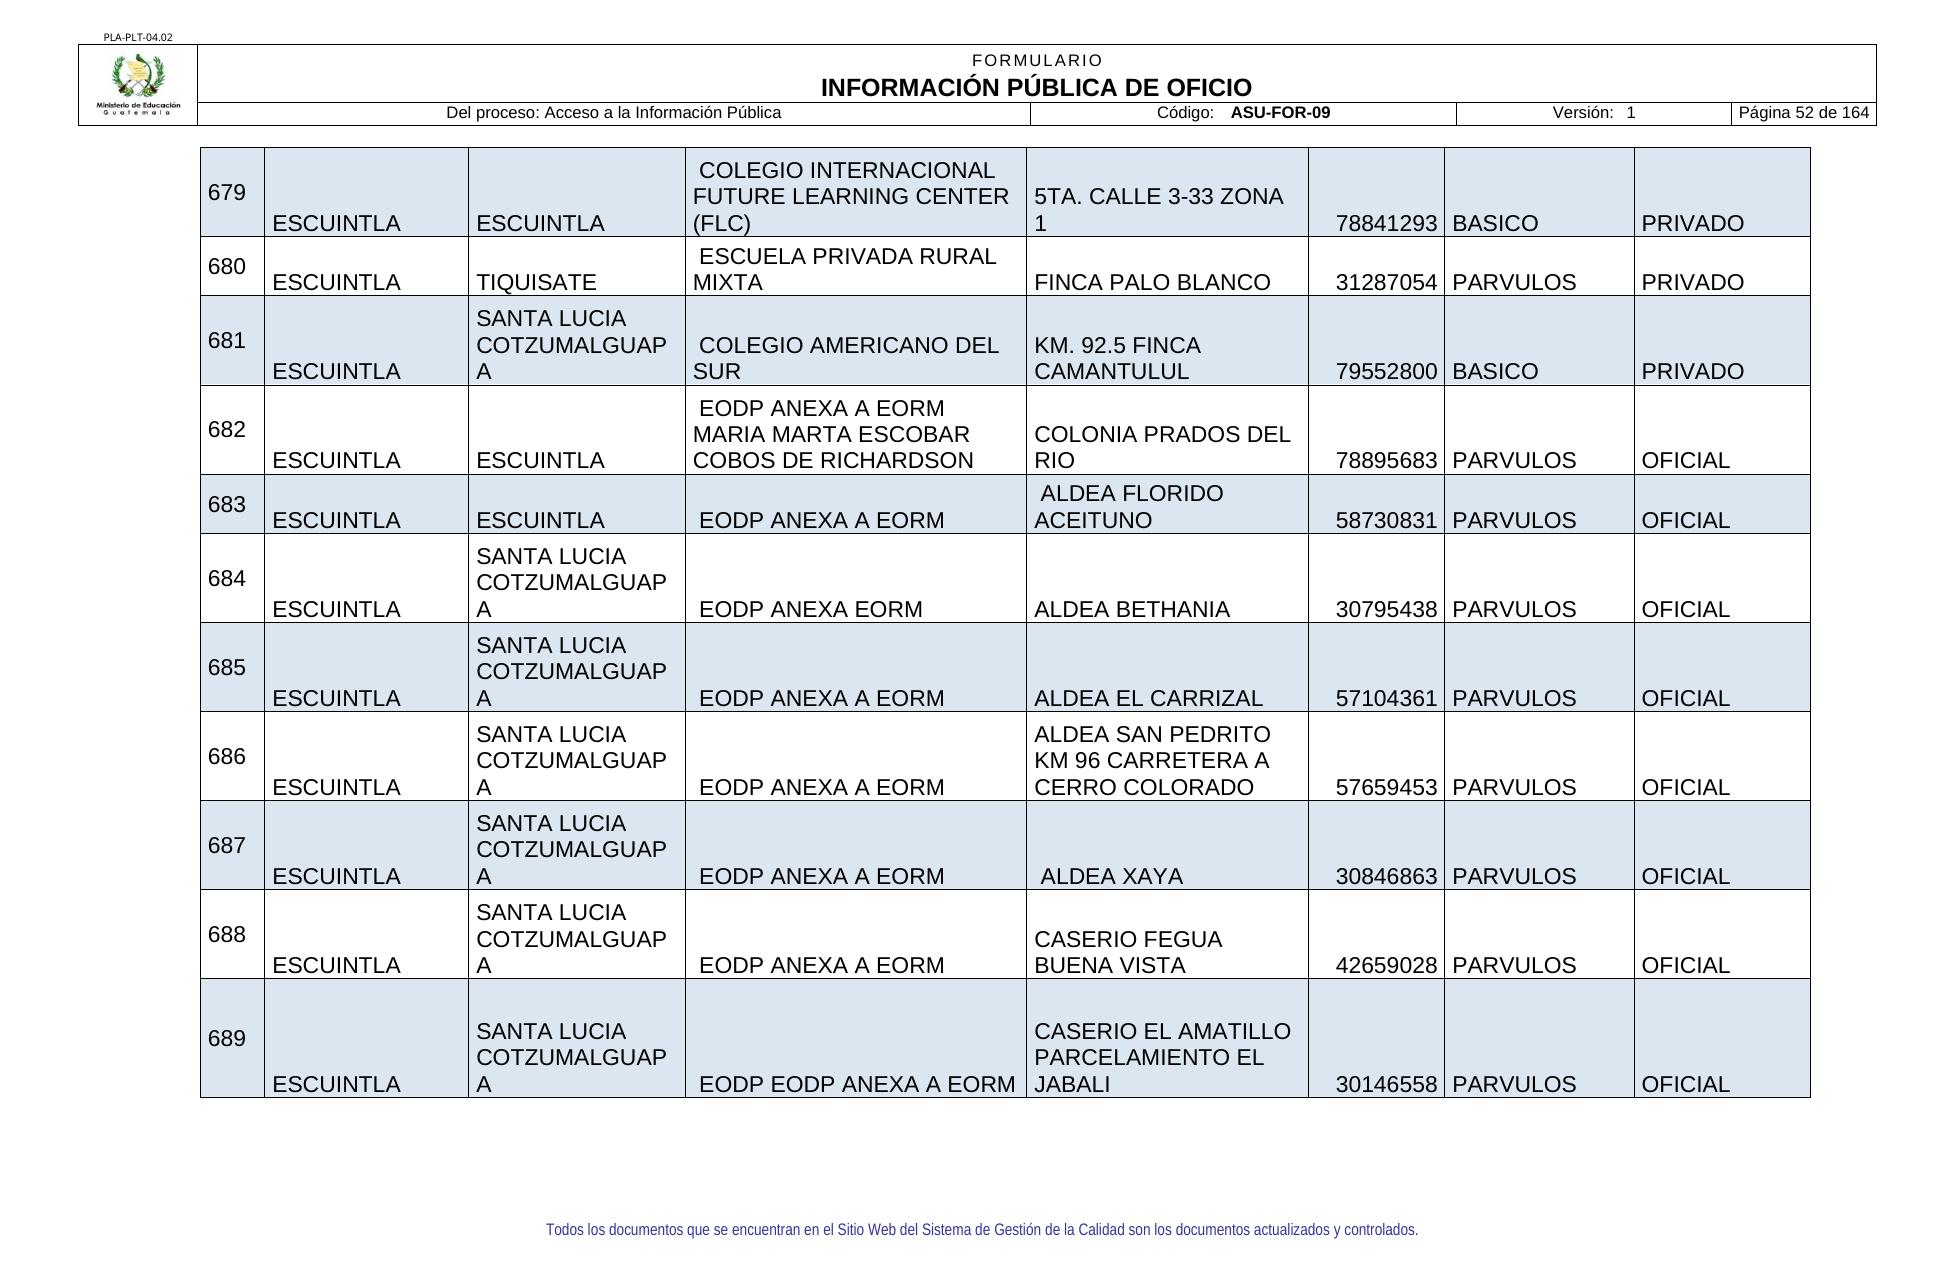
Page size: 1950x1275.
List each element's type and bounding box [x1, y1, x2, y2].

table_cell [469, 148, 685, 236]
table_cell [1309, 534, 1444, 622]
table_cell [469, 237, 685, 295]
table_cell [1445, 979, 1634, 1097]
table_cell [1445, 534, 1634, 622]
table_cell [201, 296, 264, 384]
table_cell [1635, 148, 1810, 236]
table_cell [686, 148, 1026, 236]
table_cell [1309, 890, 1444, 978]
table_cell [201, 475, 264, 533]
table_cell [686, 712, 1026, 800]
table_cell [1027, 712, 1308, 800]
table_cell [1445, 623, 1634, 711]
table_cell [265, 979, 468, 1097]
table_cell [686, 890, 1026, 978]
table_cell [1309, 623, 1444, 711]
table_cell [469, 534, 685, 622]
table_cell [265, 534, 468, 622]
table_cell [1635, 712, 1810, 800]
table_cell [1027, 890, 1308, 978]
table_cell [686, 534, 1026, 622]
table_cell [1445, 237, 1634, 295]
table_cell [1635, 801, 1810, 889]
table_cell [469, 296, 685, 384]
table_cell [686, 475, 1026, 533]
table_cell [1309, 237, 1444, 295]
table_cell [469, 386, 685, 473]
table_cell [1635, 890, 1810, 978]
picture [95, 51, 181, 117]
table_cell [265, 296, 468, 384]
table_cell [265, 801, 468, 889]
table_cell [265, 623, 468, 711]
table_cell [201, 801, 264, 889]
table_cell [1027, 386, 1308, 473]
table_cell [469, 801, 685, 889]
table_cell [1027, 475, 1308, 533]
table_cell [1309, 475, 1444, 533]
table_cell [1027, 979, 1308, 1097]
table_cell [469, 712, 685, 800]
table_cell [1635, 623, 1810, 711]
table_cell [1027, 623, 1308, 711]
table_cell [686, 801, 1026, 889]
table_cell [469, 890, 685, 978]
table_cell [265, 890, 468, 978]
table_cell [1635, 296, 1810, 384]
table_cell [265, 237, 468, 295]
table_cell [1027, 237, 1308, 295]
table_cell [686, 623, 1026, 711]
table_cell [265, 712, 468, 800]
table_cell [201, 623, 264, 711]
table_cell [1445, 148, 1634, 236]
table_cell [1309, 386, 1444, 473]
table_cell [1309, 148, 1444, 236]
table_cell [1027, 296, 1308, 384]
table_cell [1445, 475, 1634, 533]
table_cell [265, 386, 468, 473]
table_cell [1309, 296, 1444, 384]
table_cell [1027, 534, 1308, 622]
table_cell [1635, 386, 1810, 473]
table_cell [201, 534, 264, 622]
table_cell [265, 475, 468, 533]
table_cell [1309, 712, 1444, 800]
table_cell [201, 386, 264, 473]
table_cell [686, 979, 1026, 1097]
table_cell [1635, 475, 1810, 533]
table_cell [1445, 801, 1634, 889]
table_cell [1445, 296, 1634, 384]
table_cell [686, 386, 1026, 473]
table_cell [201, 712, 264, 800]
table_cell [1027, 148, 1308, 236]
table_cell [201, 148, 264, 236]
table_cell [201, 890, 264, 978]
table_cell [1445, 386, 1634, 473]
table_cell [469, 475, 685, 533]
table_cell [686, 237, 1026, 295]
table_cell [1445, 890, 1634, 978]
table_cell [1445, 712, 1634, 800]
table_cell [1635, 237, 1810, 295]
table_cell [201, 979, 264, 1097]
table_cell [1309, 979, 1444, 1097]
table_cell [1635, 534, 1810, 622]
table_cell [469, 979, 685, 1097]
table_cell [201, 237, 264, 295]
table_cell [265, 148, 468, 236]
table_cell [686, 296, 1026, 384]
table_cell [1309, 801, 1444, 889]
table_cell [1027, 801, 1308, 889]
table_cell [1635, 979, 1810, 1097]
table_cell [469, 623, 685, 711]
